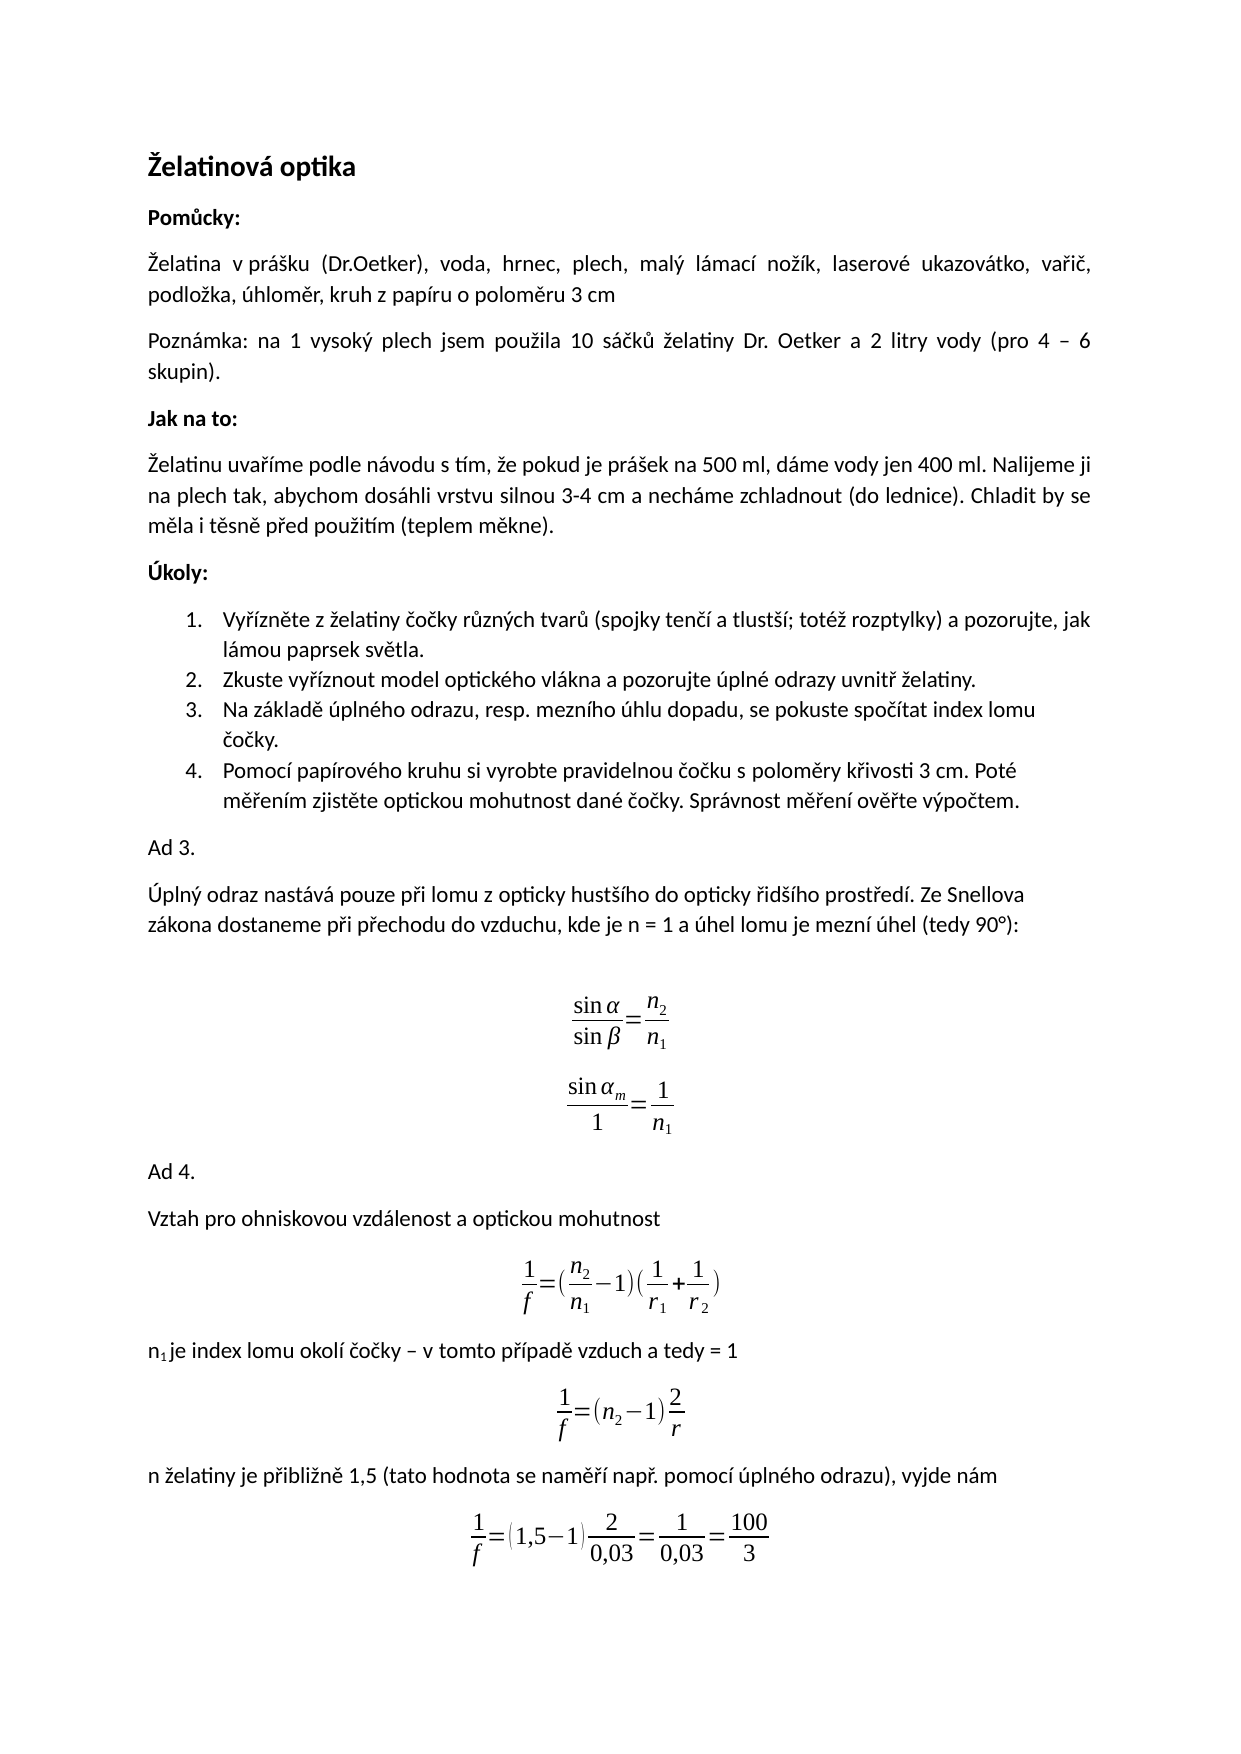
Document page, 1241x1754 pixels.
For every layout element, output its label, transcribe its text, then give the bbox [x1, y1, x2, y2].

list Vyřízněte z želatiny čočky různých tvarů (spojky tenčí a tlustší; totéž rozptylky) a pozorujte, jak lámou paprsek světla. [185, 605, 1093, 663]
text n želatiny je přibližně 1,5 (tato hodnota se naměří např. pomocí úplného odrazu), vyjde nám [148, 1461, 1093, 1489]
text n1 je index lomu okolí čočky – v tomto případě vzduch a tedy = 1 [148, 1336, 1093, 1364]
list Zkuste vyříznout model optického vlákna a pozorujte úplné odrazy uvnitř želatiny. [185, 665, 1093, 693]
text Želatinová optika [148, 148, 1093, 183]
text Želatinu uvaříme podle návodu s tím, že pokud je prášek na 500 ml, dáme vody jen 400 ml. Nalijeme ji na plech tak, abychom dosáhli vrstvu silnou 3-4 cm a necháme zchladnout (do lednice). Chladit by se měla i těsně před použitím (teplem měkne). [148, 451, 1093, 539]
text Poznámka: na 1 vysoký plech jsem použila 10 sáčků želatiny Dr. Oetker a 2 litry vody (pro 4 – 6 skupin). [148, 327, 1093, 385]
text Úkoly: [148, 558, 1093, 586]
text Jak na to: [148, 404, 1093, 432]
text Želatina v prášku (Dr.Oetker), voda, hrnec, plech, malý lámací nožík, laserové ukazovátko, vařič, podložka, úhloměr, kruh z papíru o poloměru 3 cm [148, 249, 1093, 308]
text Vztah pro ohniskovou vzdálenost a optickou mohutnost [148, 1204, 1093, 1232]
text Úplný odraz nastává pouze při lomu z opticky hustšího do opticky řidšího prostředí. Ze Snellova zákona dostaneme při přechodu do vzduchu, kde je n = 1 a úhel lomu je mezní úhel (tedy 90°): [148, 880, 1093, 968]
text Ad 4. [148, 1157, 1093, 1186]
text Ad 3. [148, 833, 1093, 861]
list Pomocí papírového kruhu si vyrobte pravidelnou čočku s poloměry křivosti 3 cm. Poté měřením zjistěte optickou mohutnost dané čočky. Správnost měření ověřte výpočtem. [185, 756, 1093, 814]
list Na základě úplného odrazu, resp. mezního úhlu dopadu, se pokuste spočítat index lomu čočky. [185, 695, 1093, 754]
text Pomůcky: [148, 203, 1093, 231]
